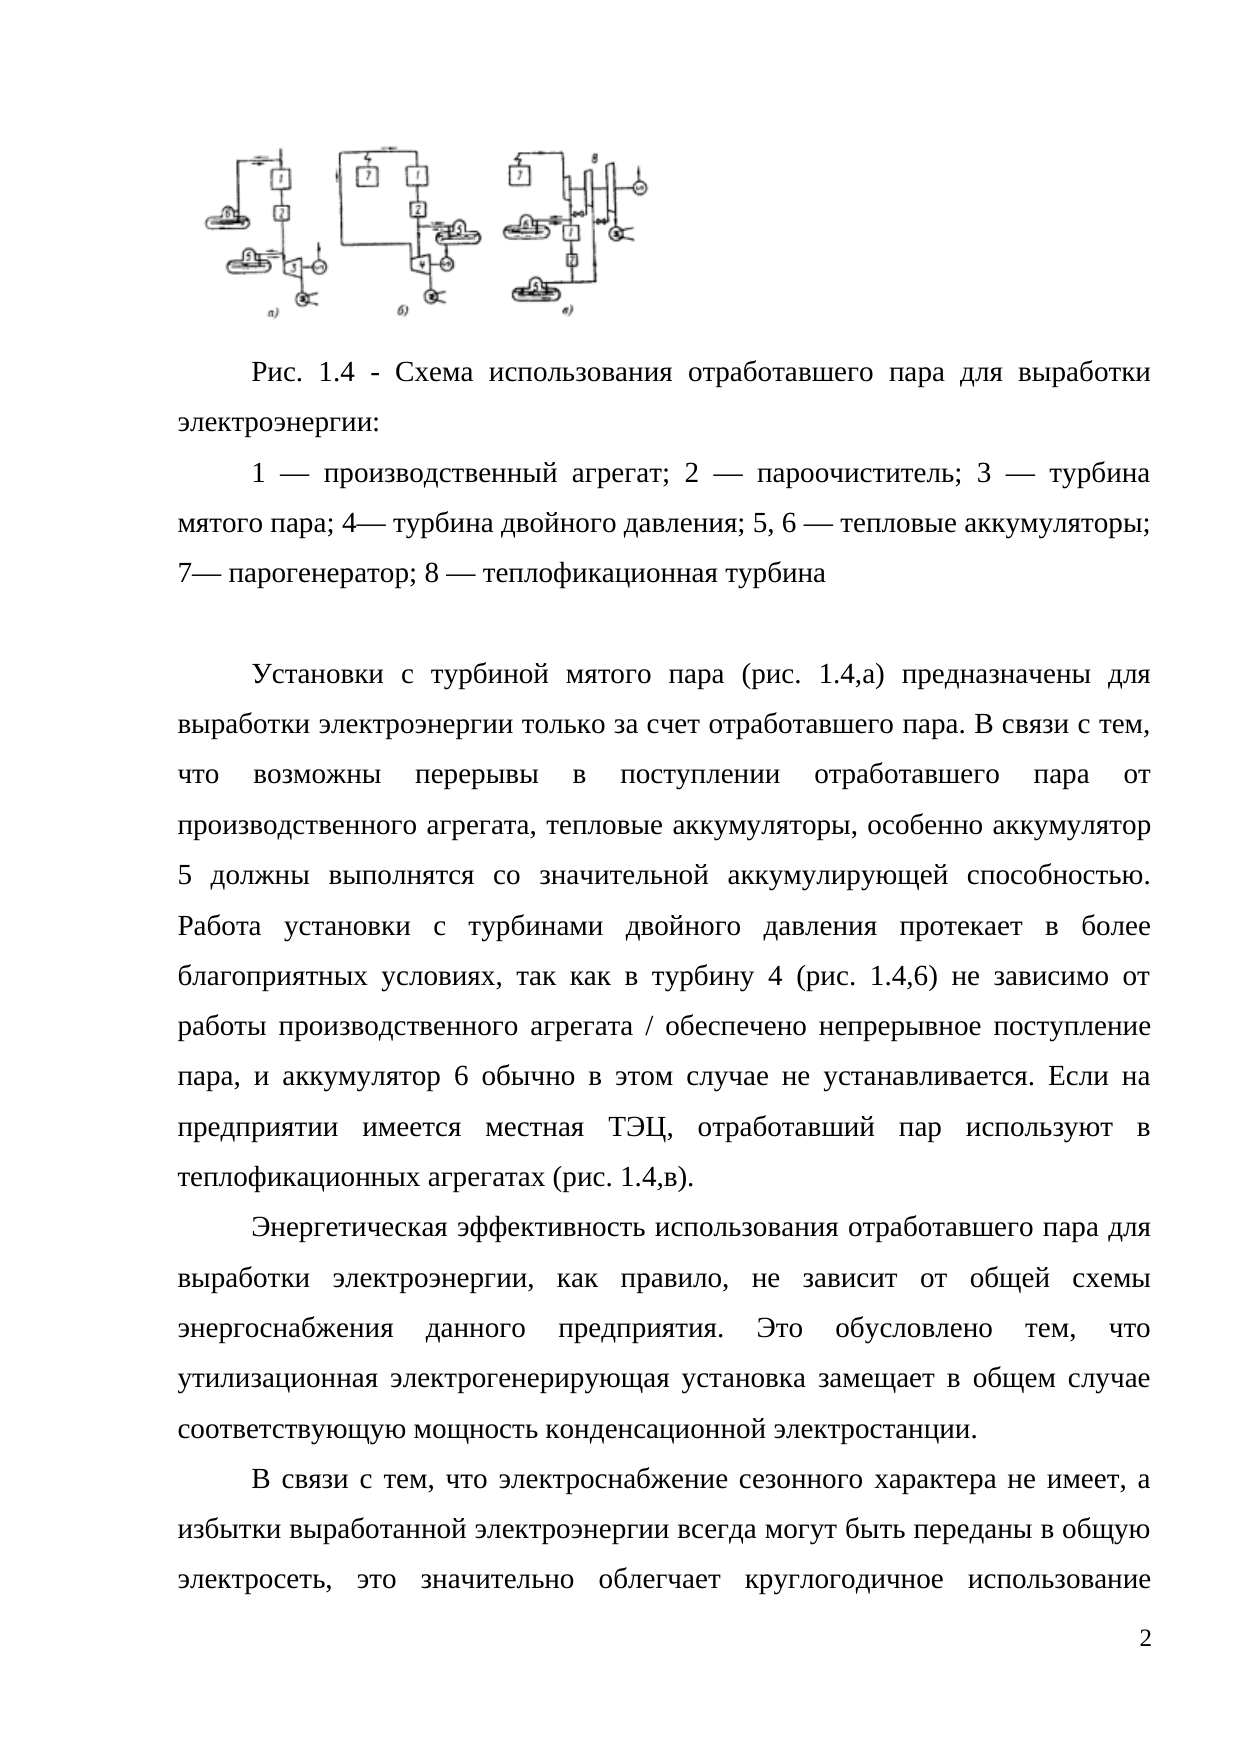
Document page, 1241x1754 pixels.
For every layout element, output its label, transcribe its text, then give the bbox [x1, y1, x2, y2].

text Установки с турбиной мятого пара (рис. 1.4,а) предназначены для выработки электроэнергии только за счет отработавшего пара. В связи с тем, что возможны перерывы в поступлении отработавшего пара от производственного агрегата, тепловые аккумуляторы, особенно аккумулятор 5 должны выполнятся со значительной аккумулирующей способностью. Работа установки с турбинами двойного давления протекает в более благоприятных условиях, так как в турбину 4 (рис. 1.4,6) не зависимо от работы производственного агрегата / обеспечено непрерывное поступление пара, и аккумулятор 6 обычно в этом случае не устанавливается. Если на предприятии имеется местная ТЭЦ, отработавший пар используют в теплофикационных агрегатах (рис. 1.4,в). [177, 656, 1152, 1193]
text Рис. 1.4 - Схема использования отработавшего пара для выработки электроэнергии: [177, 354, 1152, 438]
text Энергетическая эффективность использования отработавшего пара для выработки электроэнергии, как правило, не зависит от общей схемы энергоснабжения данного предприятия. Это обусловлено тем, что утилизационная электрогенерирующая установка замещает в общем случае соответствующую мощность конденсационной электростанции. [177, 1209, 1152, 1444]
picture [177, 118, 673, 329]
text 1 — производственный агрегат; 2 — пароочиститель; 3 — турбина мятого пара; 4— турбина двойного давления; 5, 6 — тепловые аккумуляторы; 7— парогенератор; 8 — теплофикационная турбина [177, 455, 1152, 589]
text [177, 1461, 1152, 1595]
